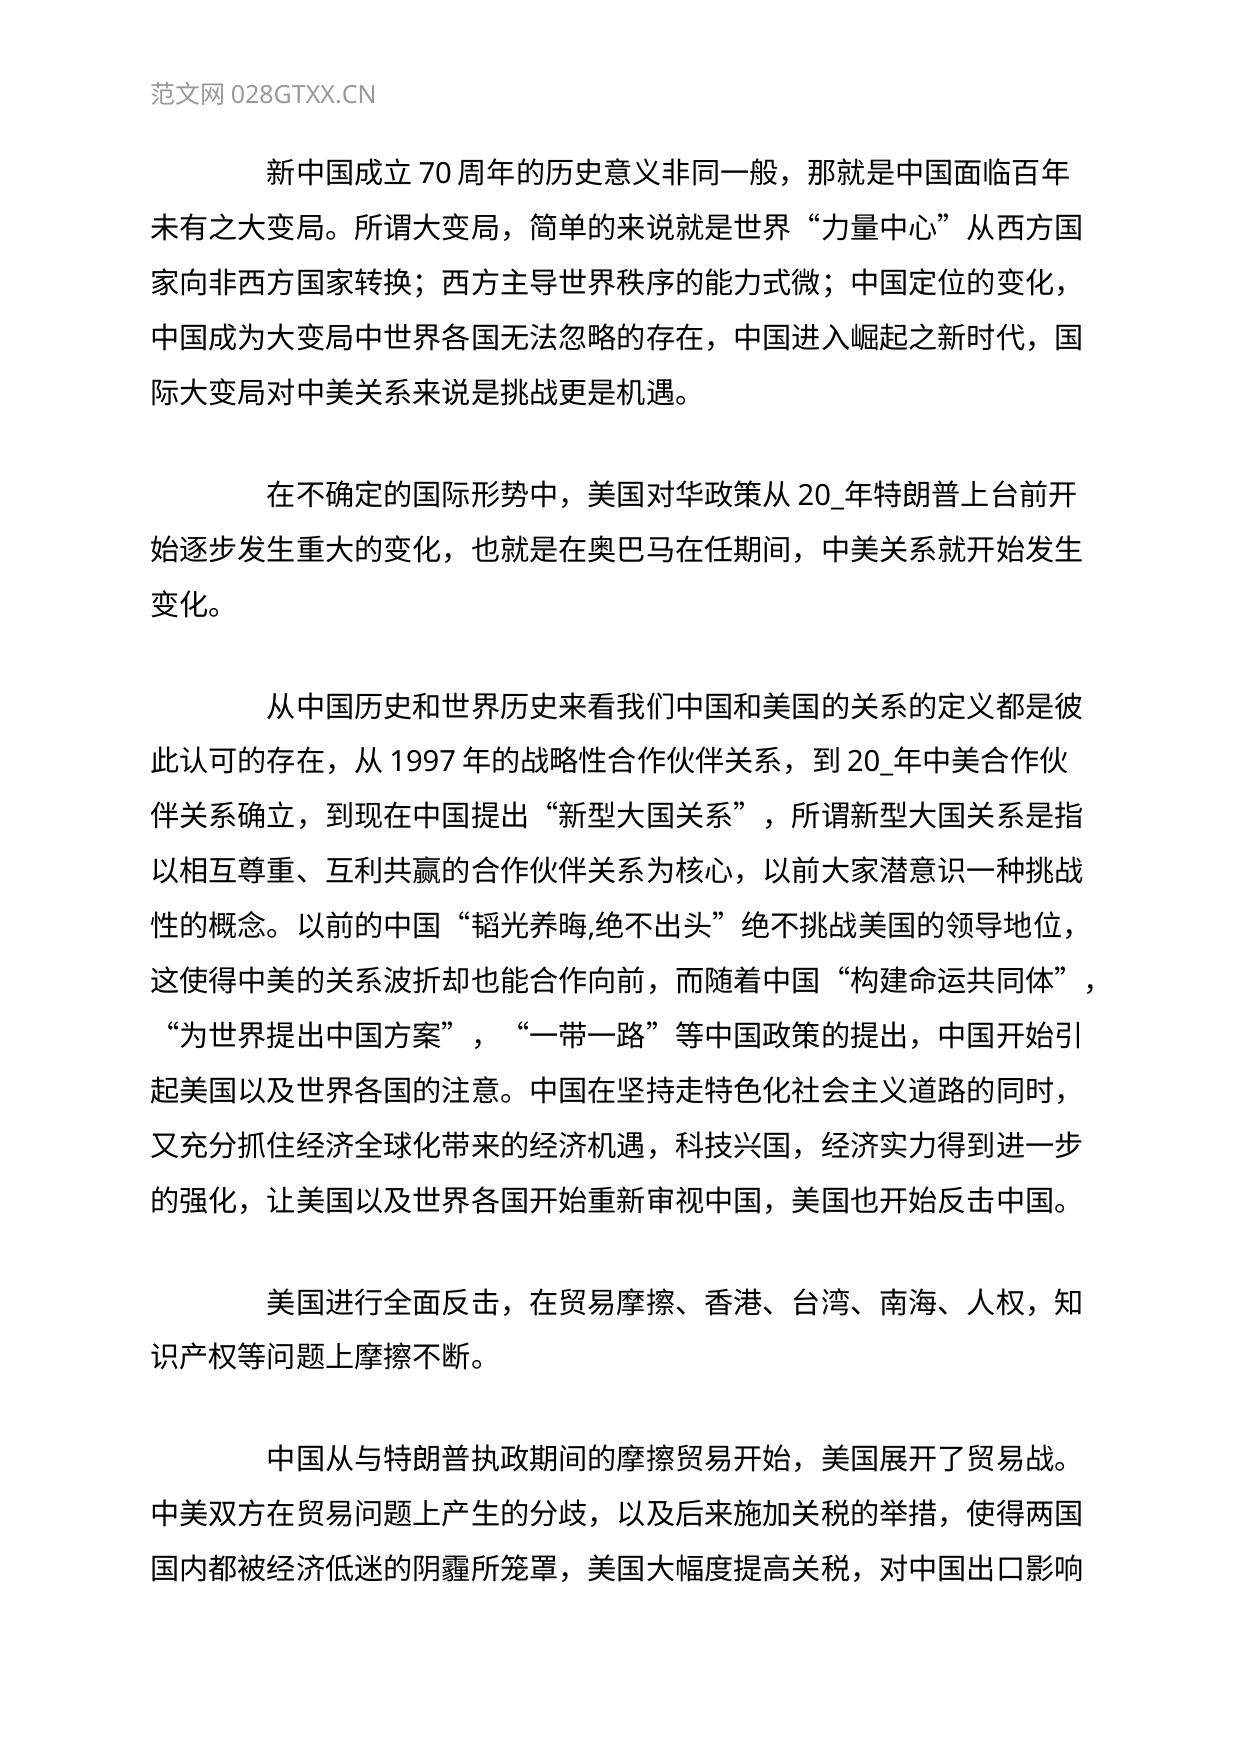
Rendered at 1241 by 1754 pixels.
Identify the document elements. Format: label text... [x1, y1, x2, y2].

text 美国进行全面反击，在贸易摩擦、香港、台湾、南海、人权，知识产权等问题上摩擦不断。 [150, 1279, 1090, 1376]
text 从中国历史和世界历史来看我们中国和美国的关系的定义都是彼此认可的存在，从1997年的战略性合作伙伴关系，到20_年中美合作伙伴关系确立，到现在中国提出“新型大国关系”，所谓新型大国关系是指以相互尊重、互利共赢的合作伙伴关系为核心，以前大家潜意识一种挑战性的概念。以前的中国“韬光养晦,绝不出头”绝不挑战美国的领导地位，这使得中美的关系波折却也能合作向前，而随着中国“构建命运共同体”，“为世界提出中国方案”，“一带一路”等中国政策的提出，中国开始引起美国以及世界各国的注意。中国在坚持走特色化社会主义道路的同时，又充分抓住经济全球化带来的经济机遇，科技兴国，经济实力得到进一步的强化，让美国以及世界各国开始重新审视中国，美国也开始反击中国。 [150, 683, 1090, 1220]
text 在不确定的国际形势中，美国对华政策从20_年特朗普上台前开始逐步发生重大的变化，也就是在奥巴马在任期间，中美关系就开始发生变化。 [150, 471, 1090, 624]
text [150, 1436, 1090, 1588]
text 新中国成立70周年的历史意义非同一般，那就是中国面临百年未有之大变局。所谓大变局，简单的来说就是世界“力量中心”从西方国家向非西方国家转换；西方主导世界秩序的能力式微；中国定位的变化，中国成为大变局中世界各国无法忽略的存在，中国进入崛起之新时代，国际大变局对中美关系来说是挑战更是机遇。 [150, 150, 1090, 412]
